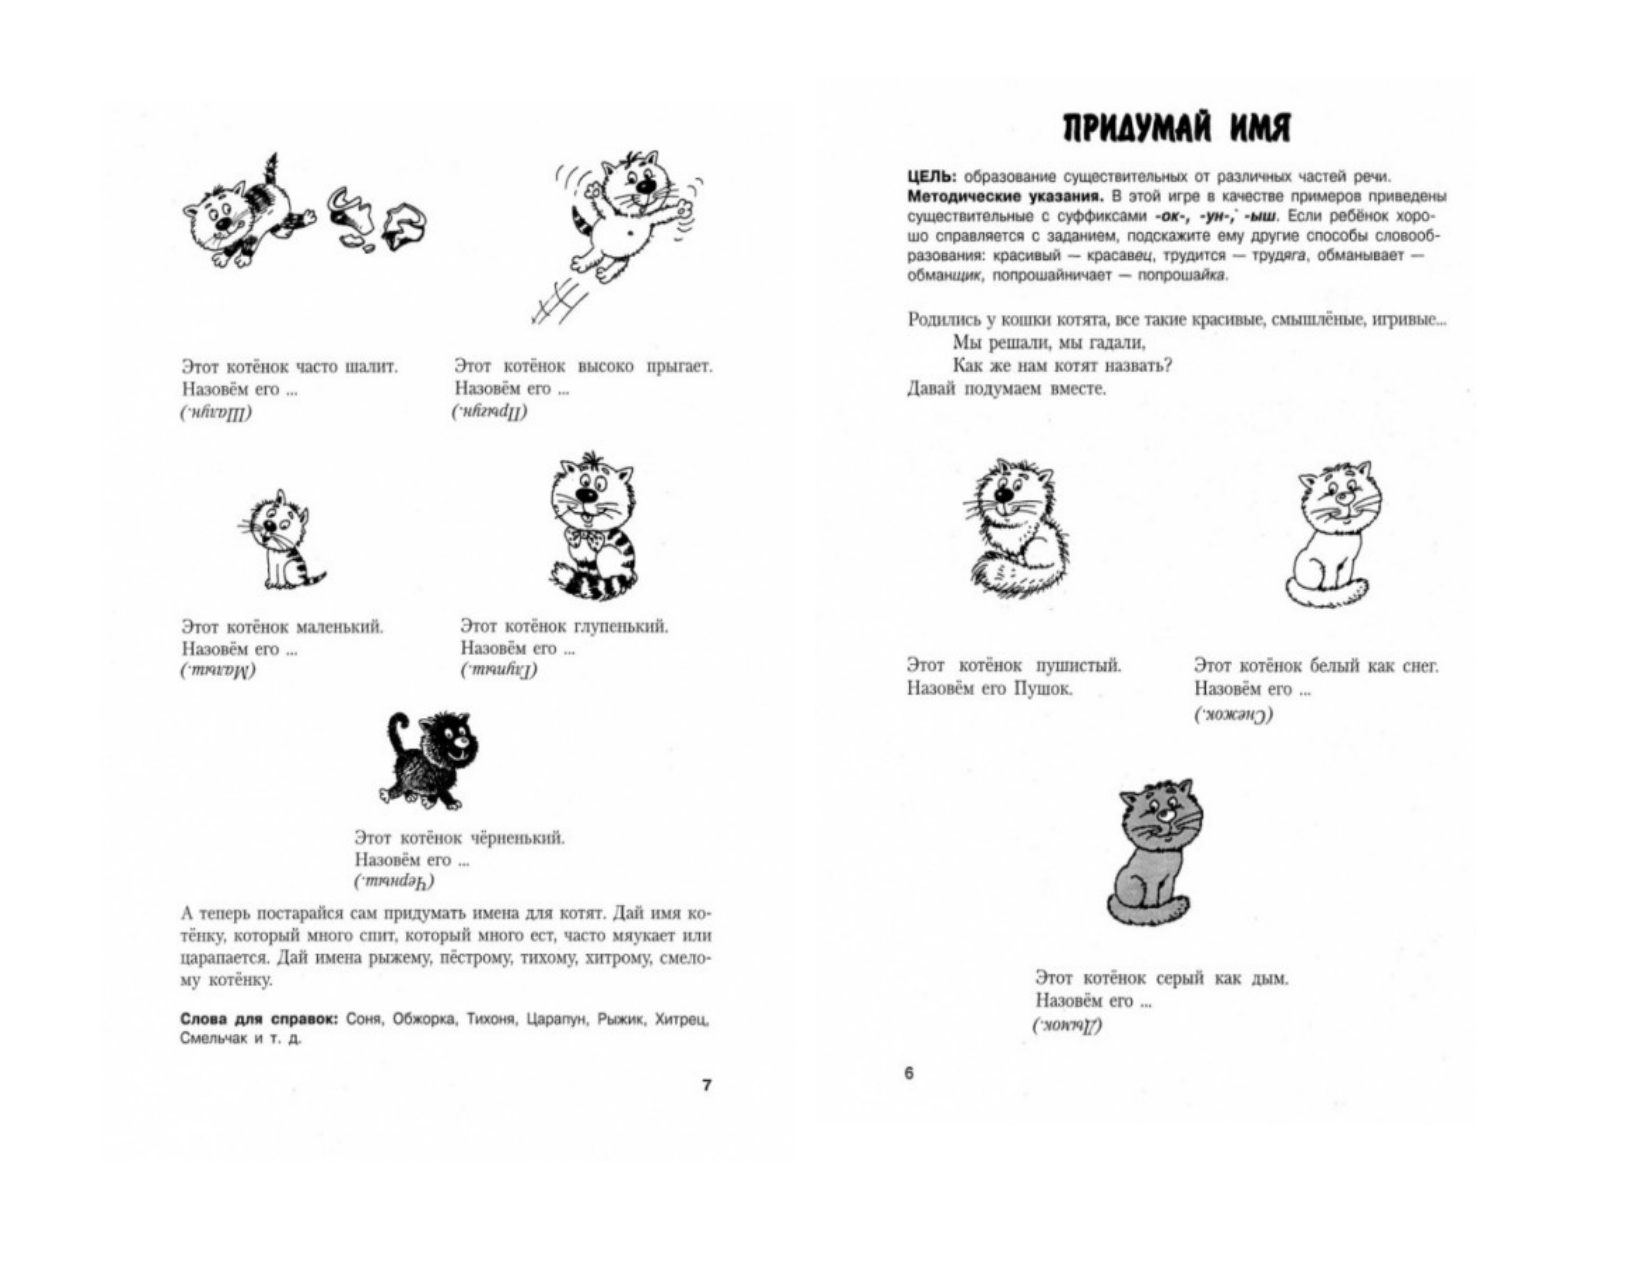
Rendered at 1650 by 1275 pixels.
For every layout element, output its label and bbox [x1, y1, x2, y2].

picture [100, 100, 797, 1162]
picture [814, 75, 1477, 1125]
